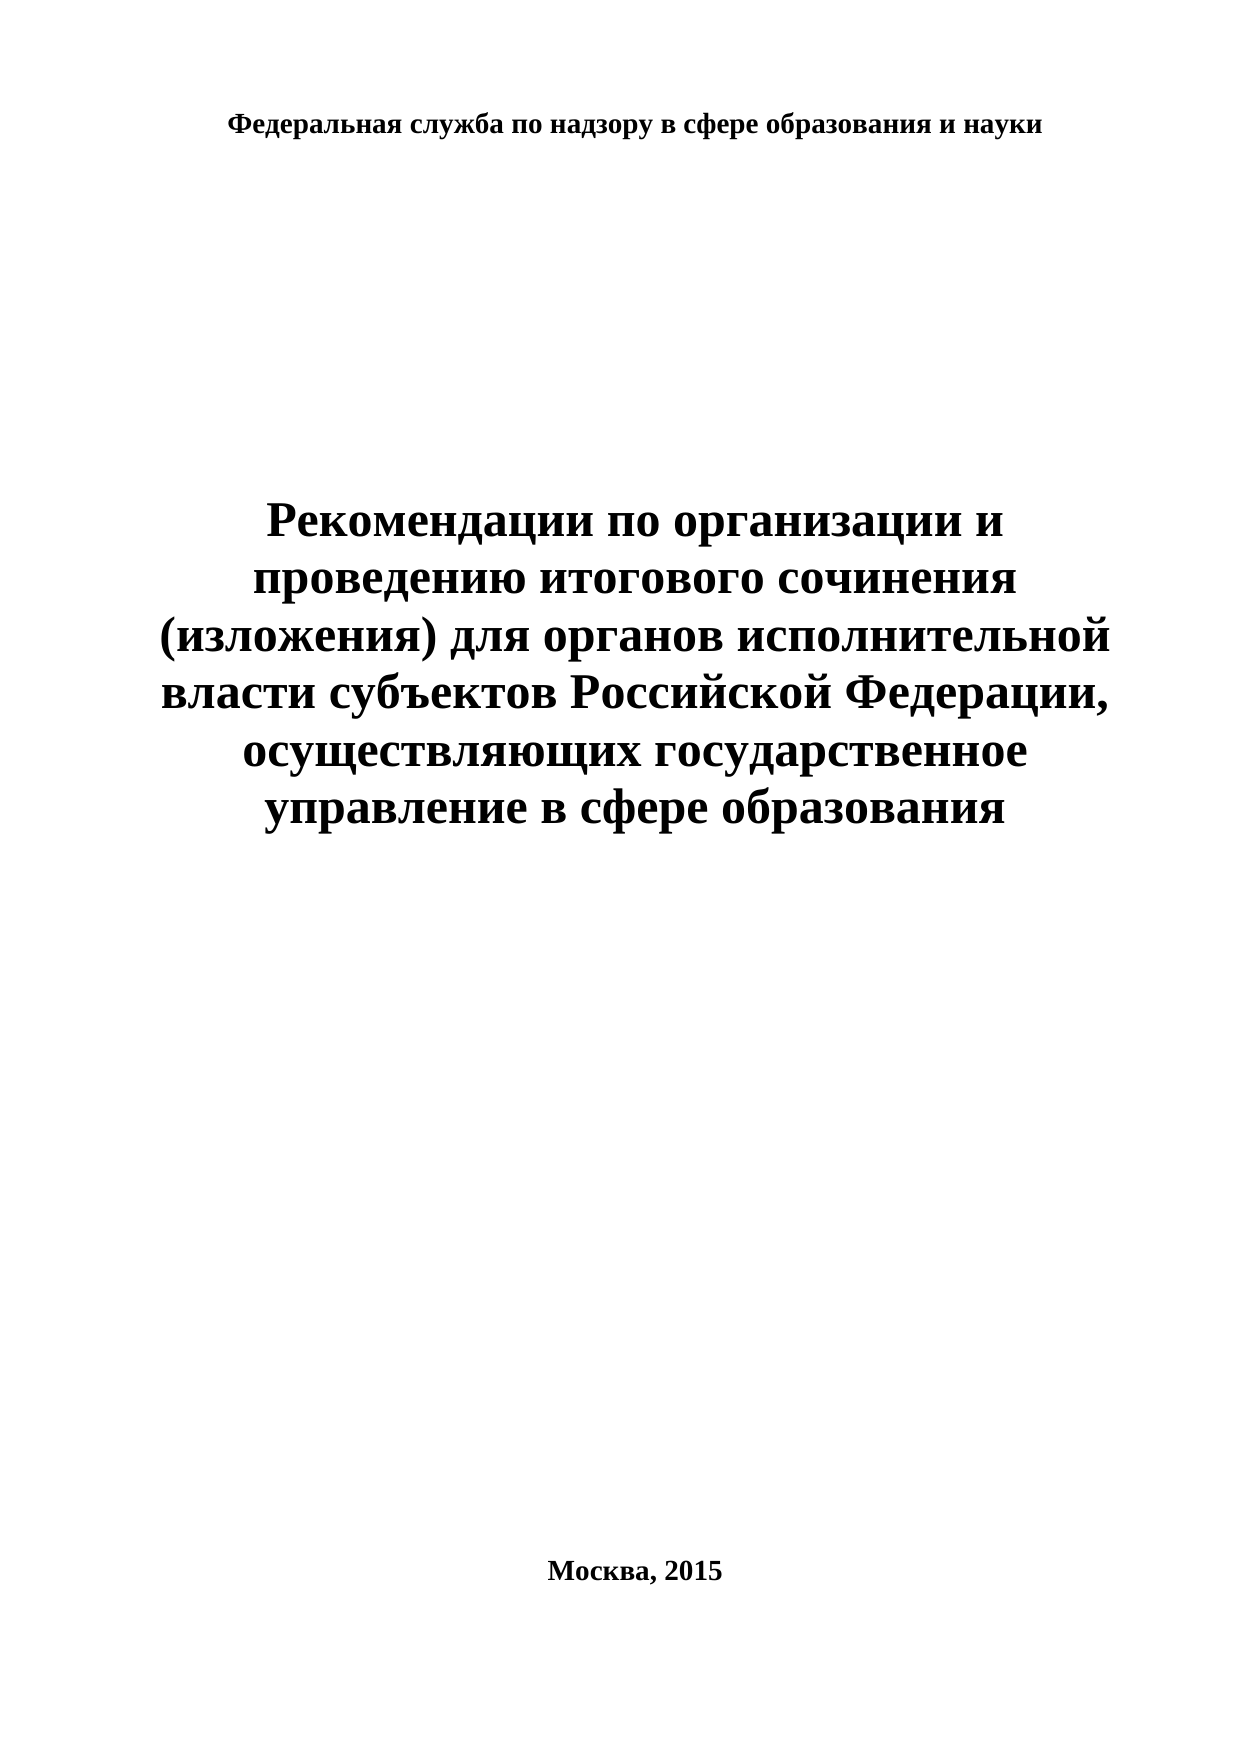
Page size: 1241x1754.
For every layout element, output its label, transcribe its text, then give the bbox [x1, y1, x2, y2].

text Федеральная служба по надзору в сфере образования и науки [133, 106, 1137, 140]
text Рекомендации по организации и проведению итогового сочинения (изложения) для органов исполнительной власти субъектов Российской Федерации, осуществляющих государственное управление в сфере образования [133, 489, 1137, 834]
text Москва, 2015 [133, 1553, 1137, 1587]
